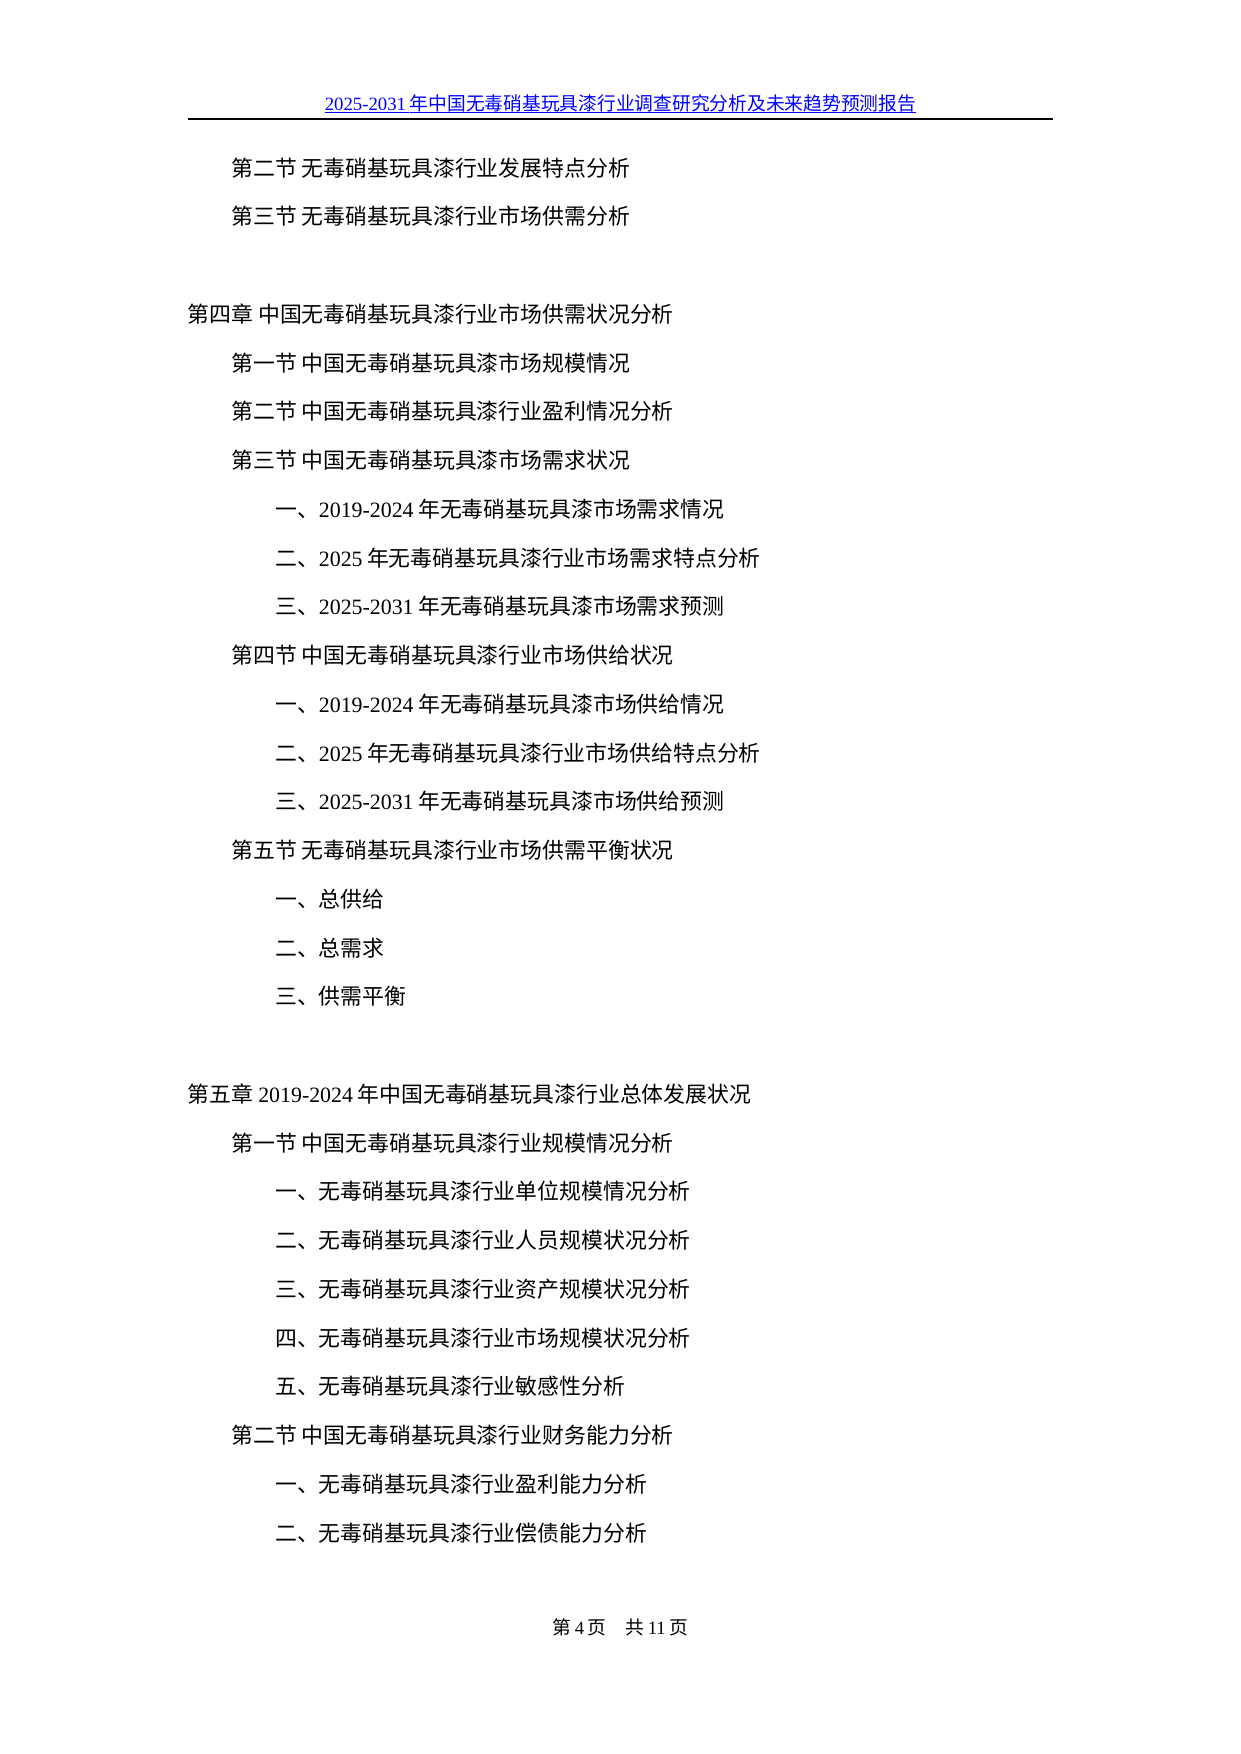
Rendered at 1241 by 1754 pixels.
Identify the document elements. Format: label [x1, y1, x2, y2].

text [187, 150, 1053, 1548]
